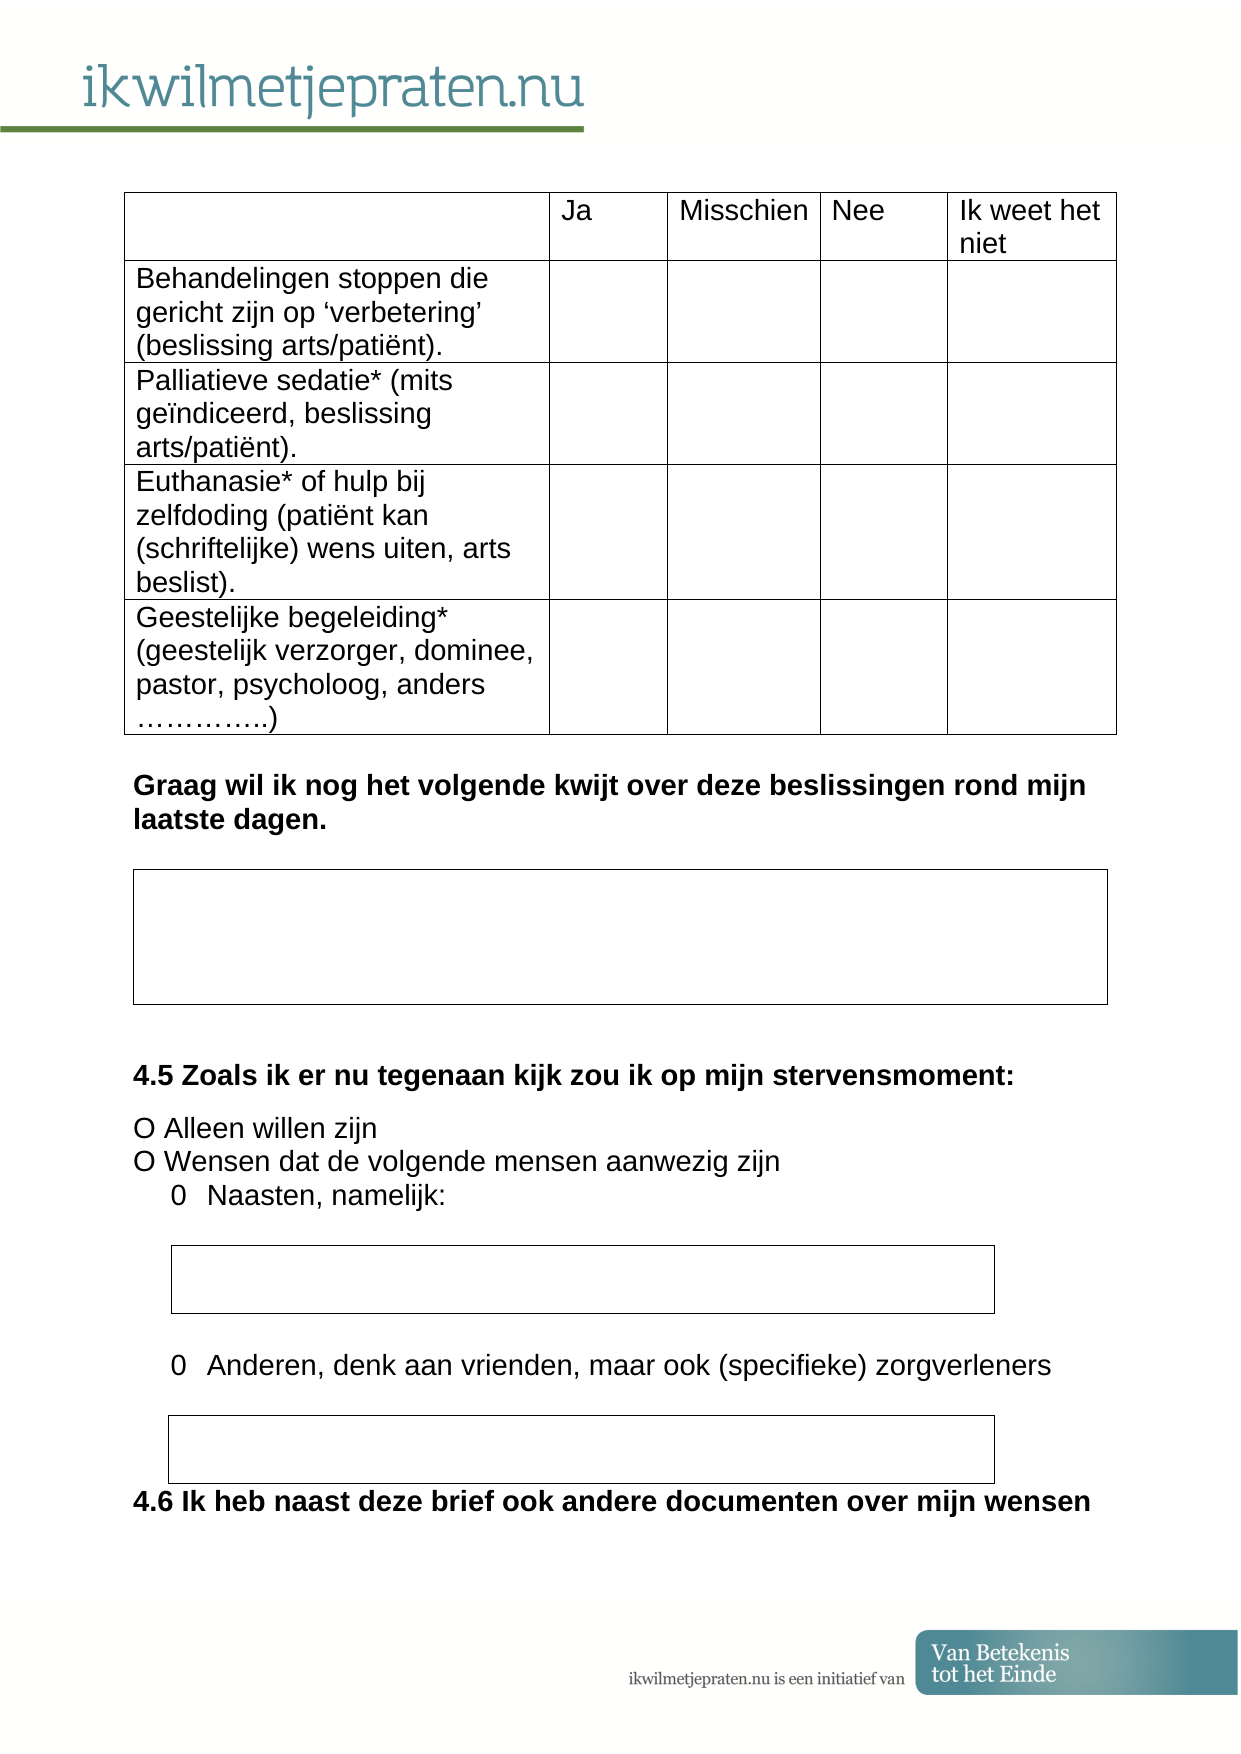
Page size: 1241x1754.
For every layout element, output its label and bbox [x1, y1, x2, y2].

picture [0, 1597, 1236, 1752]
picture [0, 4, 1238, 146]
